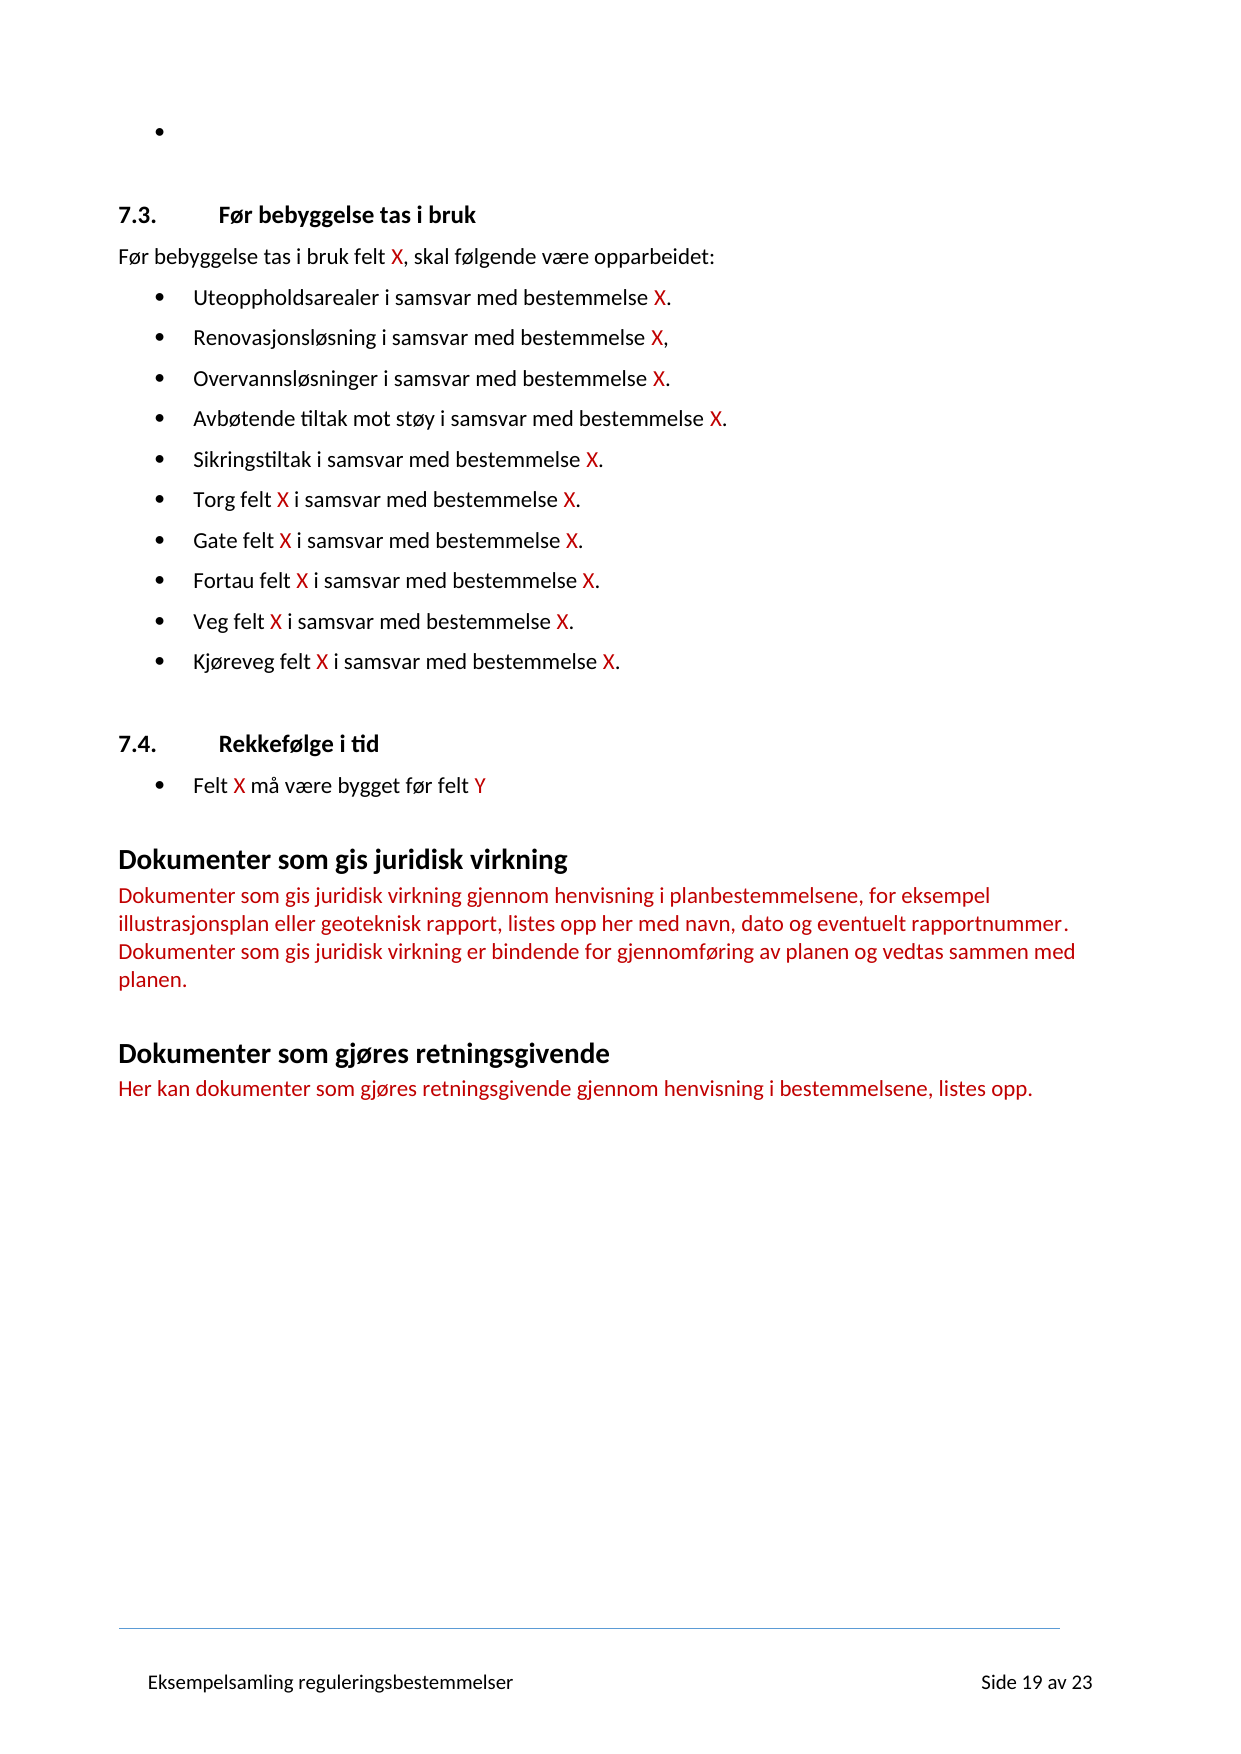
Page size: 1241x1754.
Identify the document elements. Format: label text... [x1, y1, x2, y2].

subtitle Dokumenter som gis juridisk virkning [118, 841, 1122, 877]
list Sikringstiltak i samsvar med bestemmelse X. [156, 445, 1122, 473]
subtitle Før bebyggelse tas i bruk [118, 199, 1122, 230]
list Avbøtende tiltak mot støy i samsvar med bestemmelse X. [156, 404, 1122, 432]
text Dokumenter som gis juridisk virkning gjennom henvisning i planbestemmelsene, for eksempel illustrasjonsplan eller geoteknisk rapport, listes opp her med navn, dato og eventuelt rapportnummer. Dokumenter som gis juridisk virkning er bindende for gjennomføring av planen og vedtas sammen med planen. [118, 881, 1122, 993]
list Gate felt X i samsvar med bestemmelse X. [156, 526, 1122, 554]
list Renovasjonsløsning i samsvar med bestemmelse X, [156, 323, 1122, 351]
text Her kan dokumenter som gjøres retningsgivende gjennom henvisning i bestemmelsene, listes opp. [118, 1074, 1122, 1102]
list Torg felt X i samsvar med bestemmelse X. [156, 485, 1122, 513]
subtitle Rekkefølge i tid [118, 728, 1122, 759]
list Veg felt X i samsvar med bestemmelse X. [156, 607, 1122, 635]
list Kjøreveg felt X i samsvar med bestemmelse X. [156, 647, 1122, 675]
list Uteoppholdsarealer i samsvar med bestemmelse X. [156, 283, 1122, 311]
list Felt X må være bygget før felt Y [156, 771, 1122, 799]
text Før bebyggelse tas i bruk felt X, skal følgende være opparbeidet: [118, 242, 1122, 270]
list Overvannsløsninger i samsvar med bestemmelse X. [156, 364, 1122, 392]
subtitle Dokumenter som gjøres retningsgivende [118, 1035, 1122, 1070]
list Fortau felt X i samsvar med bestemmelse X. [156, 566, 1122, 594]
